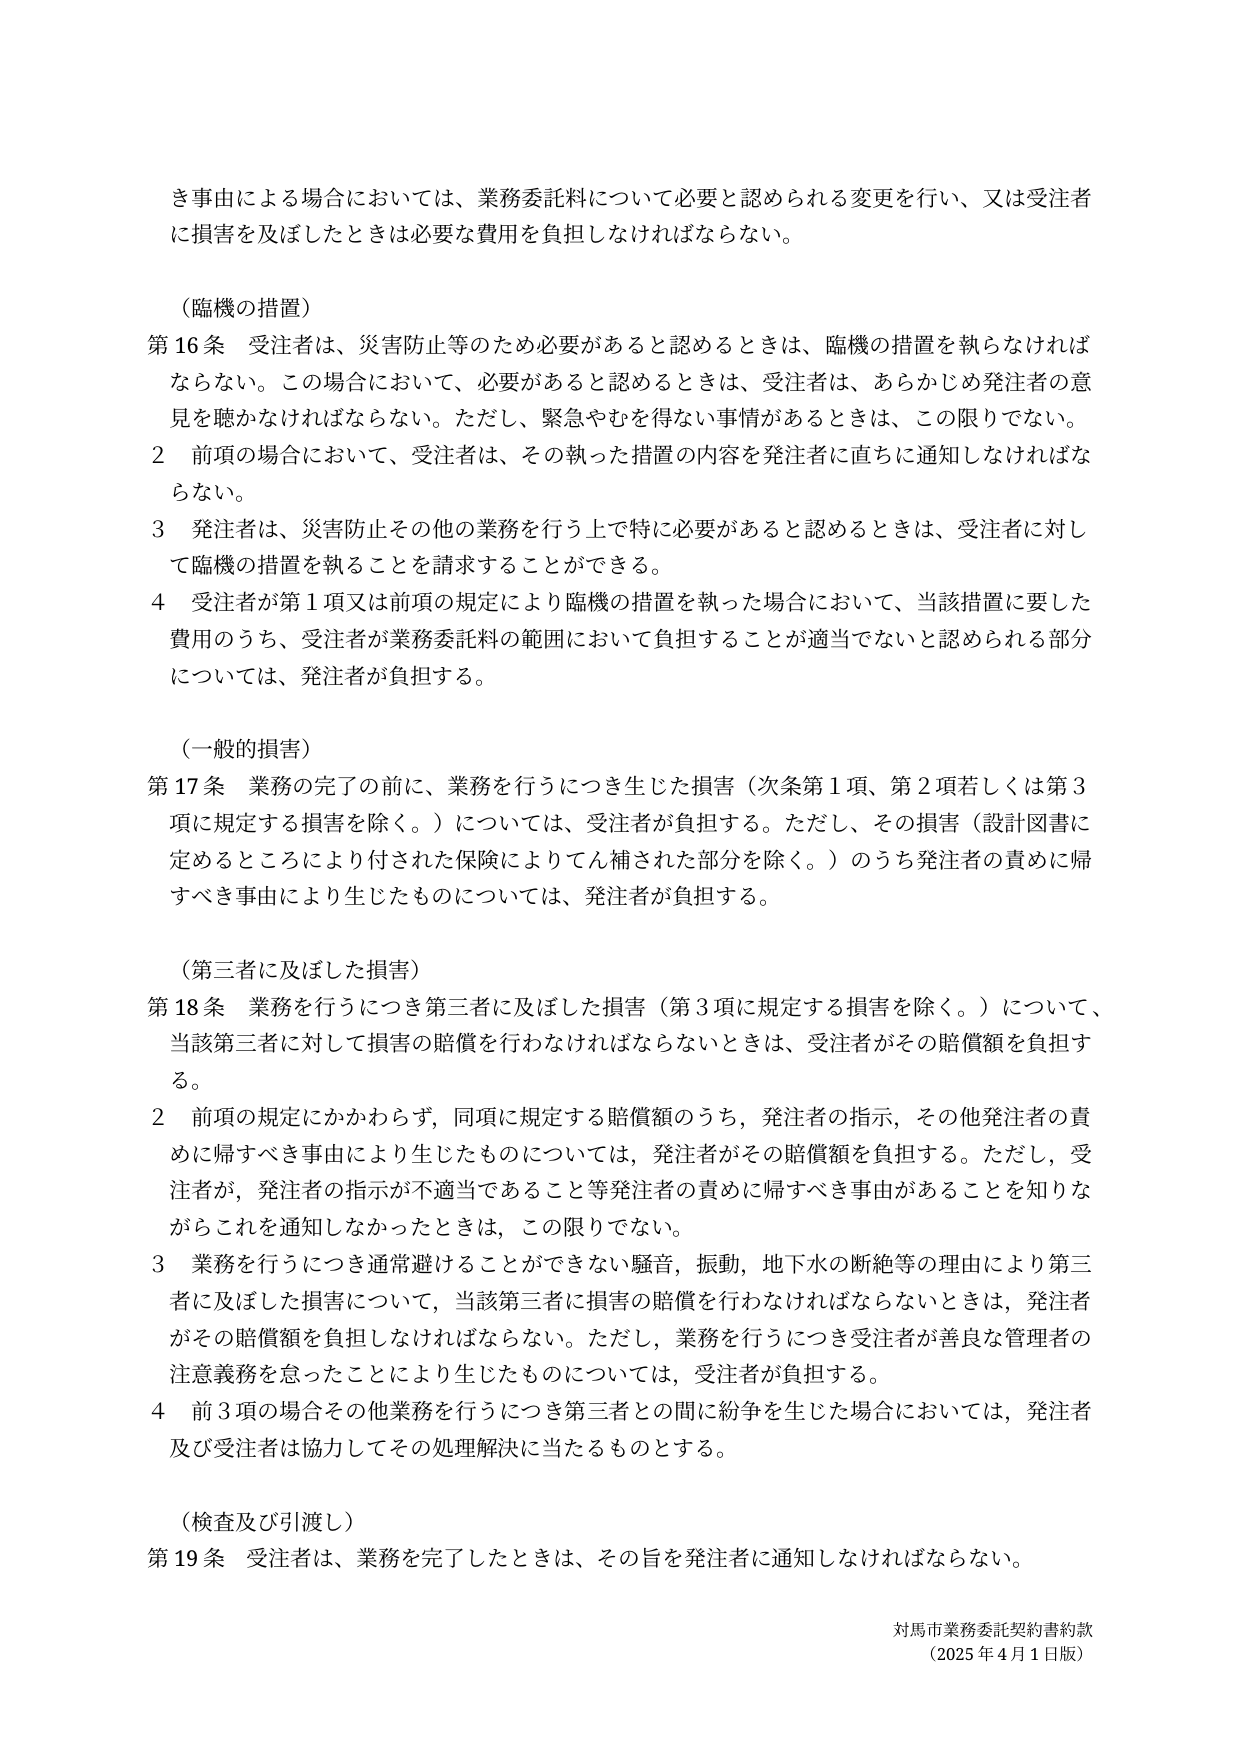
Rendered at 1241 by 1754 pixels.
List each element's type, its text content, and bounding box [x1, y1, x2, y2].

text 第19条 受注者は、業務を完了したときは、その旨を発注者に通知しなければならない。 [148, 1539, 1092, 1576]
text ３ 発注者は、災害防止その他の業務を行う上で特に必要があると認めるときは、受注者に対して臨機の措置を執ることを請求することができる。 [148, 509, 1092, 583]
text （第三者に及ぼした損害） [148, 951, 1092, 987]
text （臨機の措置） [148, 289, 1092, 325]
text ４ 前３項の場合その他業務を行うにつき第三者との間に紛争を生じた場合においては，発注者及び受注者は協力してその処理解決に当たるものとする。 [148, 1392, 1092, 1465]
text ２ 前項の場合において、受注者は、その執った措置の内容を発注者に直ちに通知しなければならない。 [148, 436, 1092, 509]
text ３ 業務を行うにつき通常避けることができない騒音，振動，地下水の断絶等の理由により第三者に及ぼした損害について，当該第三者に損害の賠償を行わなければならないときは，発注者がその賠償額を負担しなければならない。ただし，業務を行うにつき受注者が善良な管理者の注意義務を怠ったことにより生じたものについては，受注者が負担する。 [148, 1245, 1092, 1392]
text 第17条 業務の完了の前に、業務を行うにつき生じた損害（次条第１項、第２項若しくは第３項に規定する損害を除く。）については、受注者が負担する。ただし、その損害（設計図書に定めるところにより付された保険によりてん補された部分を除く。）のうち発注者の責めに帰すべき事由により生じたものについては、発注者が負担する。 [148, 767, 1092, 914]
text （検査及び引渡し） [148, 1502, 1092, 1539]
text 第18条 業務を行うにつき第三者に及ぼした損害（第３項に規定する損害を除く。）について、当該第三者に対して損害の賠償を行わなければならないときは、受注者がその賠償額を負担する。 [148, 987, 1092, 1098]
text ２ 前項の規定にかかわらず，同項に規定する賠償額のうち，発注者の指示，その他発注者の責めに帰すべき事由により生じたものについては，発注者がその賠償額を負担する。ただし，受注者が，発注者の指示が不適当であること等発注者の責めに帰すべき事由があることを知りながらこれを通知しなかったときは，この限りでない。 [148, 1098, 1092, 1245]
text ４ 受注者が第１項又は前項の規定により臨機の措置を執った場合において、当該措置に要した費用のうち、受注者が業務委託料の範囲において負担することが適当でないと認められる部分については、発注者が負担する。 [148, 583, 1092, 693]
text 第16条 受注者は、災害防止等のため必要があると認めるときは、臨機の措置を執らなければならない。この場合において、必要があると認めるときは、受注者は、あらかじめ発注者の意見を聴かなければならない。ただし、緊急やむを得ない事情があるときは、この限りでない。 [148, 325, 1092, 436]
text （一般的損害） [148, 730, 1092, 767]
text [148, 178, 1092, 252]
